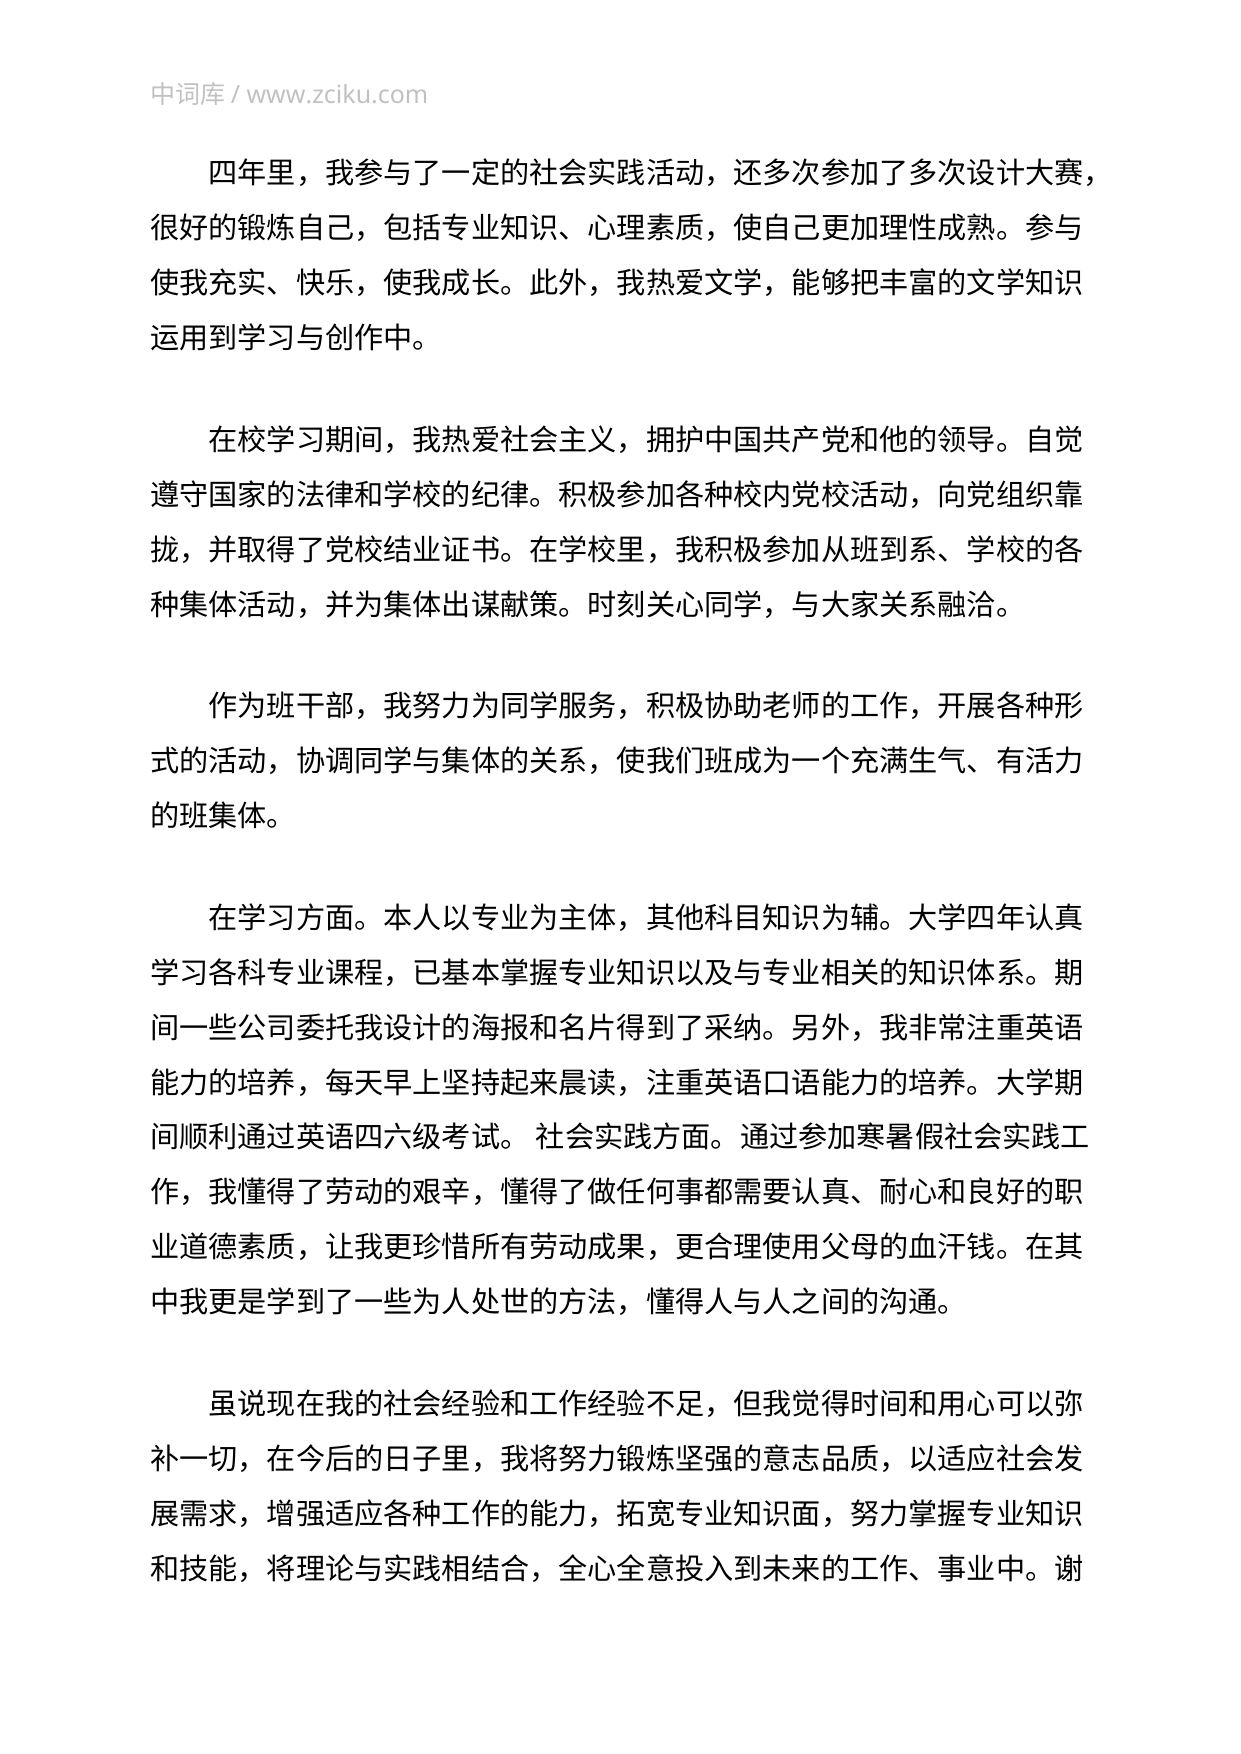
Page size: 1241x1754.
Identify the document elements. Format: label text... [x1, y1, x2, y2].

text 在校学习期间，我热爱社会主义，拥护中国共产党和他的领导。自觉遵守国家的法律和学校的纪律。积极参加各种校内党校活动，向党组织靠拢，并取得了党校结业证书。在学校里，我积极参加从班到系、学校的各种集体活动，并为集体出谋献策。时刻关心同学，与大家关系融洽。 [150, 416, 1090, 623]
text 在学习方面。本人以专业为主体，其他科目知识为辅。大学四年认真学习各科专业课程，已基本掌握专业知识以及与专业相关的知识体系。期间一些公司委托我设计的海报和名片得到了采纳。另外，我非常注重英语能力的培养，每天早上坚持起来晨读，注重英语口语能力的培养。大学期间顺利通过英语四六级考试。 社会实践方面。通过参加寒暑假社会实践工作，我懂得了劳动的艰辛，懂得了做任何事都需要认真、耐心和良好的职业道德素质，让我更珍惜所有劳动成果，更合理使用父母的血汗钱。在其中我更是学到了一些为人处世的方法，懂得人与人之间的沟通。 [150, 894, 1090, 1321]
text 四年里，我参与了一定的社会实践活动，还多次参加了多次设计大赛，很好的锻炼自己，包括专业知识、心理素质，使自己更加理性成熟。参与使我充实、快乐，使我成长。此外，我热爱文学，能够把丰富的文学知识运用到学习与创作中。 [150, 150, 1090, 357]
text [150, 1381, 1090, 1587]
text 作为班干部，我努力为同学服务，积极协助老师的工作，开展各种形式的活动，协调同学与集体的关系，使我们班成为一个充满生气、有活力的班集体。 [150, 683, 1090, 835]
